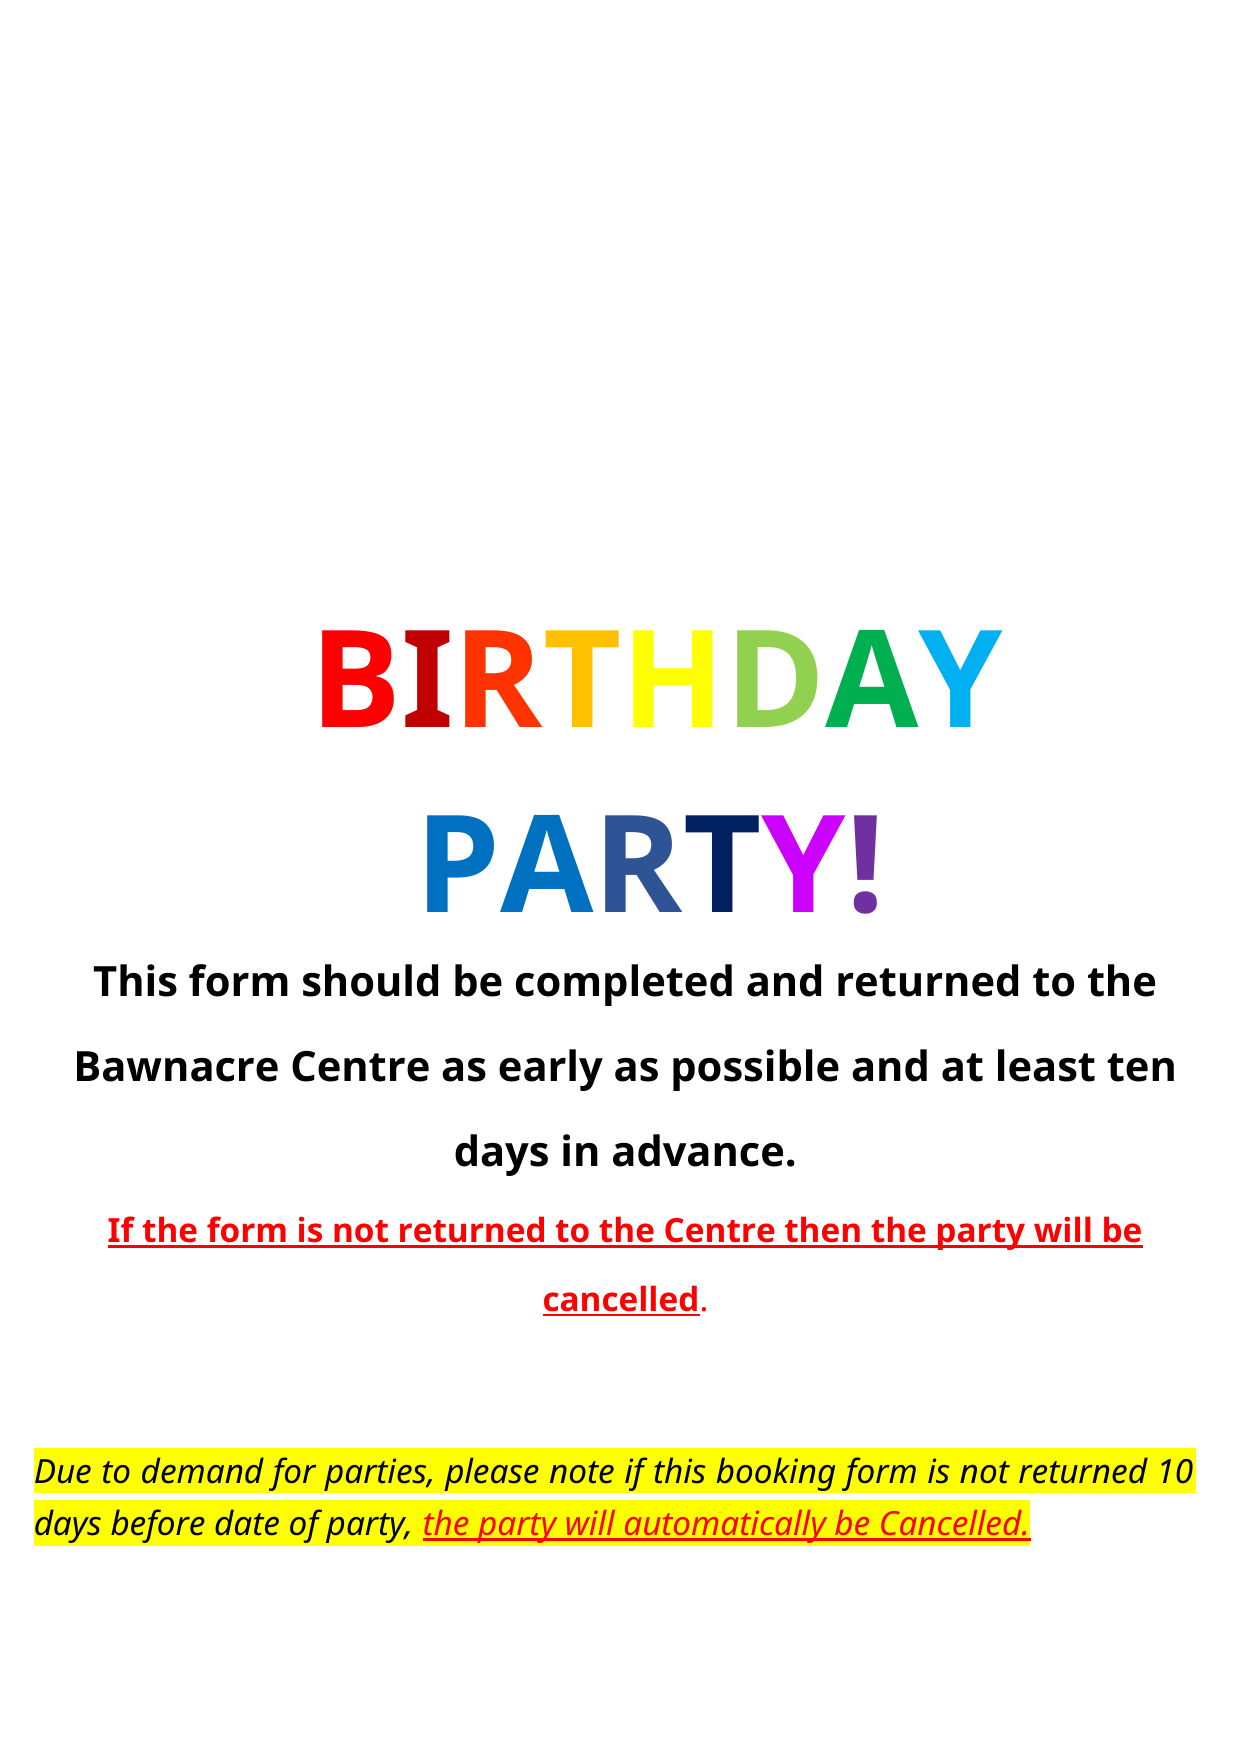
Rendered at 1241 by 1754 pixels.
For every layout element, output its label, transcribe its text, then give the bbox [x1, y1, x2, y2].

text BIRTHDAY [169, 583, 1217, 767]
text PARTY! [169, 767, 1217, 952]
text If the form is not returned to the Centre then the party will be cancelled. [51, 1207, 1200, 1321]
text Due to demand for parties, please note if this booking form is not returned 10 days before date of party, the party will automatically be Cancelled. [33, 1448, 1200, 1546]
text This form should be completed and returned to the Bawnacre Centre as early as possible and at least ten days in advance. [51, 952, 1200, 1179]
